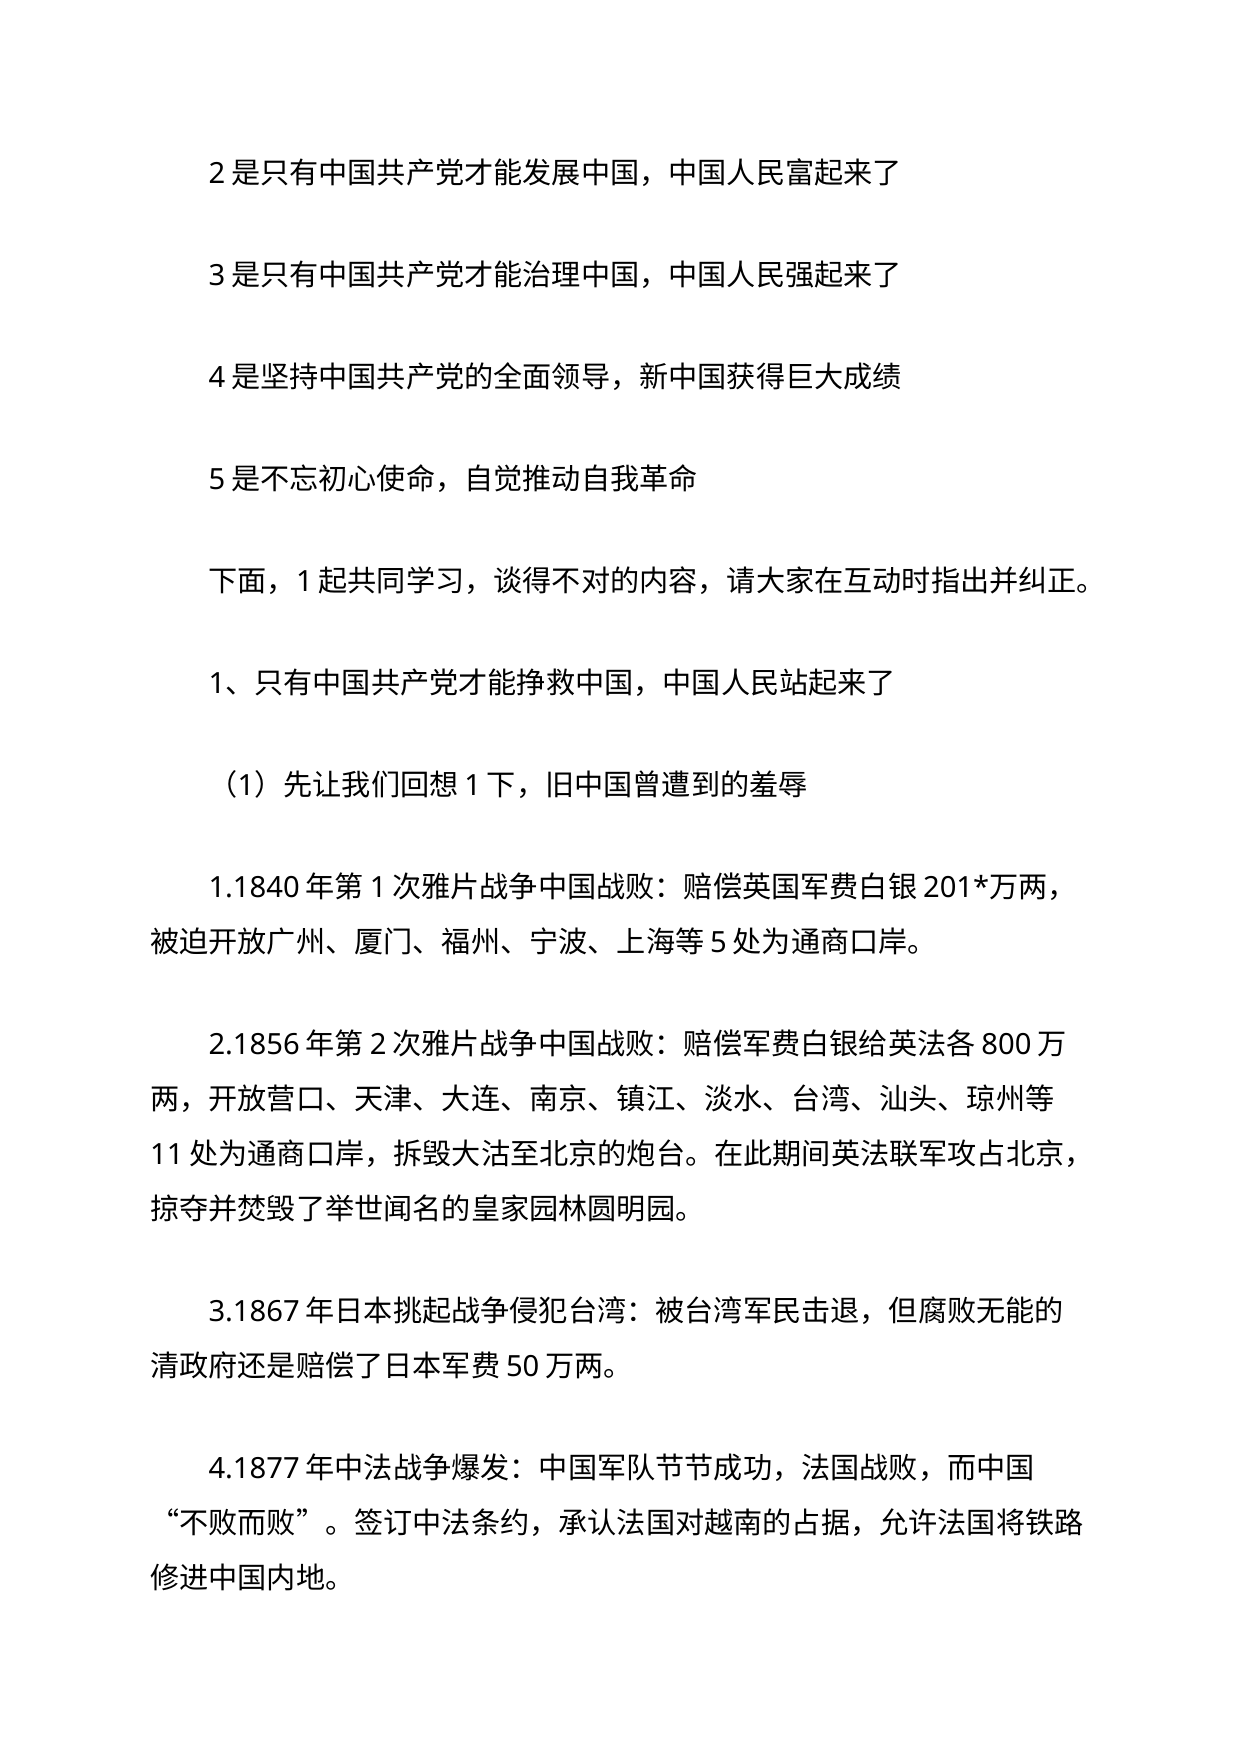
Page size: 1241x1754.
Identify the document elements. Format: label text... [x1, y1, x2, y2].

text 4.1877年中法战争爆发：中国军队节节成功，法国战败，而中国“不败而败”。签订中法条约，承认法国对越南的占据，允许法国将铁路修进中国内地。 [150, 1444, 1090, 1597]
text 3是只有中国共产党才能治理中国，中国人民强起来了 [150, 252, 1090, 294]
text 2是只有中国共产党才能发展中国，中国人民富起来了 [150, 150, 1090, 192]
text 下面，1起共同学习，谈得不对的内容，请大家在互动时指出并纠正。 [150, 558, 1090, 600]
text 5是不忘初心使命，自觉推动自我革命 [150, 456, 1090, 498]
text 2.1856年第2次雅片战争中国战败：赔偿军费白银给英法各800万两，开放营口、天津、大连、南京、镇江、淡水、台湾、汕头、琼州等11处为通商口岸，拆毁大沽至北京的炮台。在此期间英法联军攻占北京，掠夺并焚毁了举世闻名的皇家园林圆明园。 [150, 1021, 1090, 1228]
text 4是坚持中国共产党的全面领导，新中国获得巨大成绩 [150, 354, 1090, 396]
text 1、只有中国共产党才能挣救中国，中国人民站起来了 [150, 660, 1090, 702]
text 1.1840年第1次雅片战争中国战败：赔偿英国军费白银201*万两，被迫开放广州、厦门、福州、宁波、上海等5处为通商口岸。 [150, 864, 1090, 961]
text （1）先让我们回想1下，旧中国曾遭到的羞辱 [150, 762, 1090, 804]
text 3.1867年日本挑起战争侵犯台湾：被台湾军民击退，但腐败无能的清政府还是赔偿了日本军费50万两。 [150, 1287, 1090, 1385]
